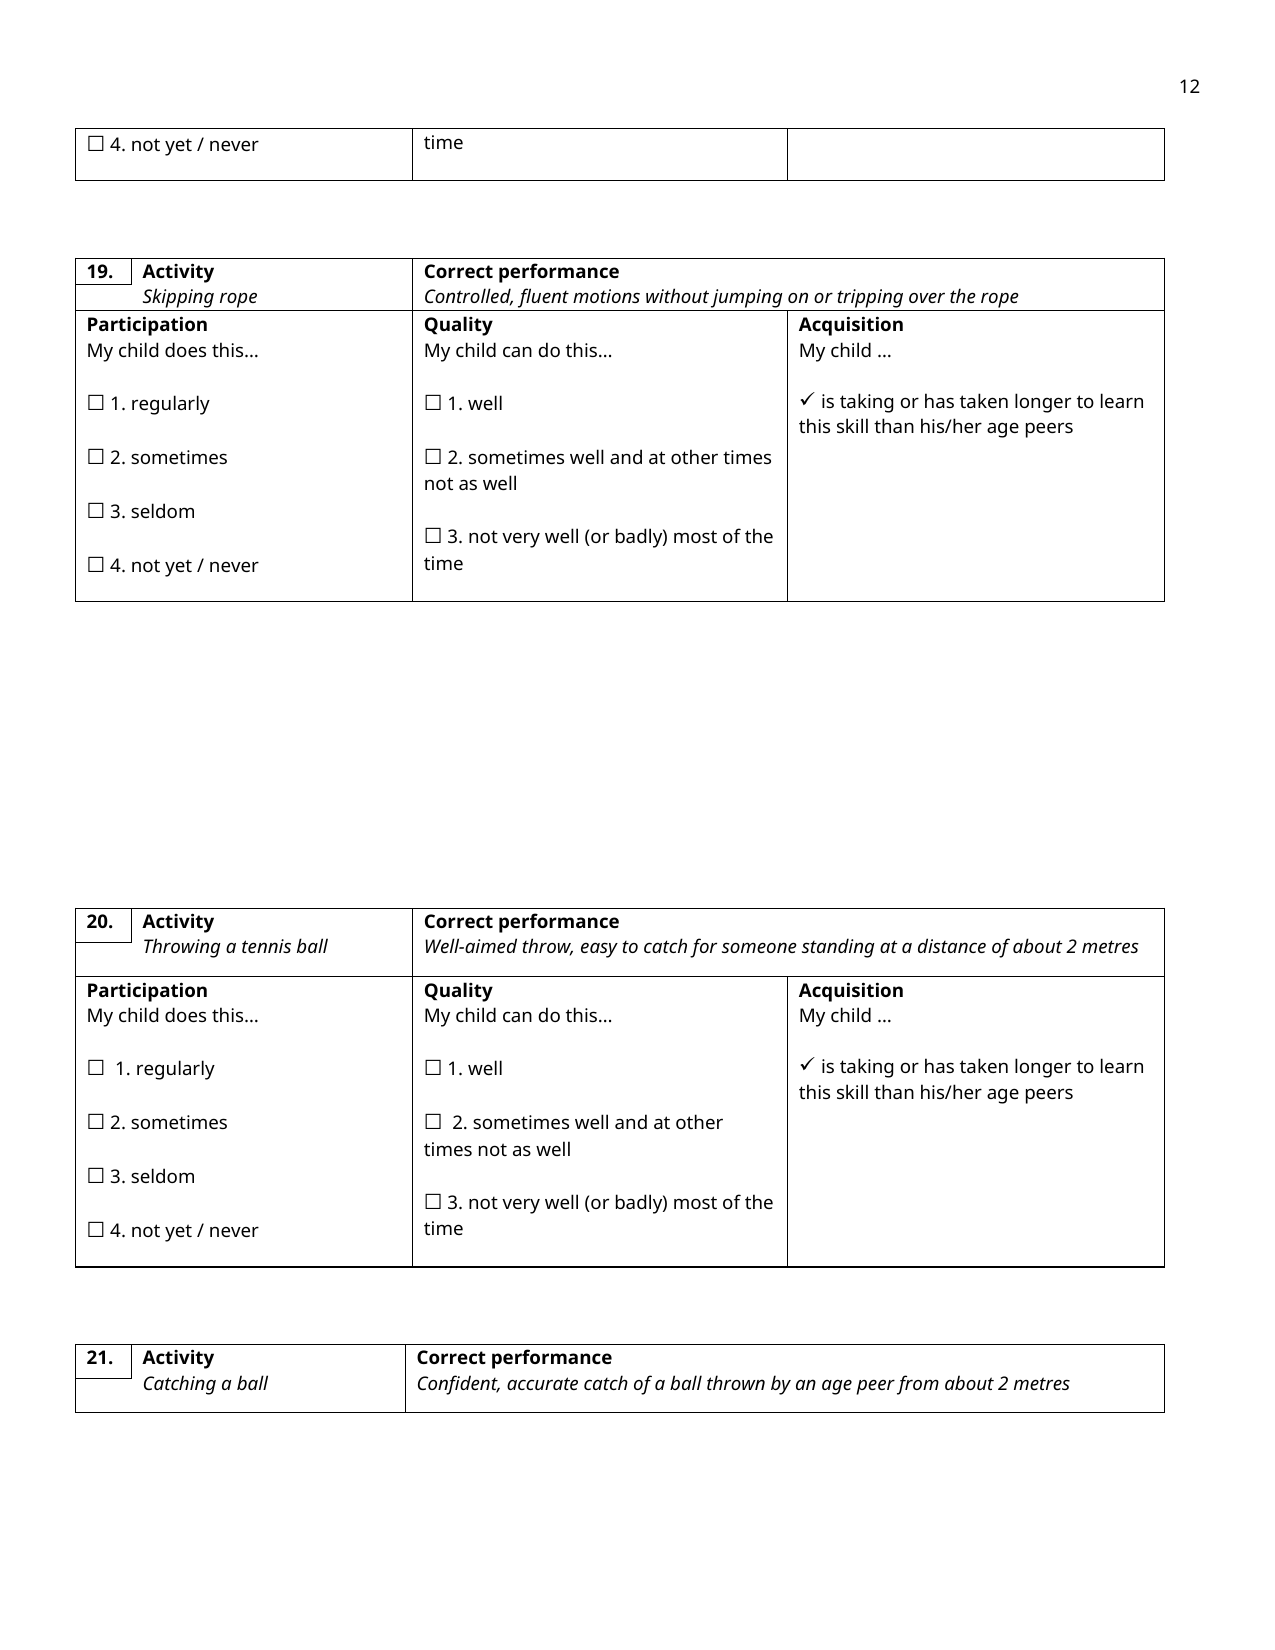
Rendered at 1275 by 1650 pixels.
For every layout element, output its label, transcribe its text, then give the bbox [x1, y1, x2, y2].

table_header 21. [76, 1345, 131, 1378]
table_cell Quality My child can do this… 1. well 2. sometimes well and at other times not as well 3. not very well (or badly) most of the time [413, 311, 787, 601]
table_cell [413, 129, 787, 180]
table_cell [76, 285, 131, 310]
table_header Correct performance Confident, accurate catch of a ball thrown by an age peer from about 2 metres [406, 1345, 1164, 1412]
table_header Correct performance Well-aimed throw, easy to catch for someone standing at a distance of about 2 metres [413, 909, 1164, 976]
table_header 20. [76, 909, 131, 942]
table_header Activity Catching a ball [131, 1345, 405, 1412]
table_header Activity Throwing a tennis ball [131, 909, 412, 976]
table_cell Quality My child can do this… 1. well 2. sometimes well and at other times not as well 3. not very well (or badly) most of the time [413, 977, 787, 1266]
table_cell Participation My child does this… 1. regularly 2. sometimes 3. seldom 4. not yet / never [76, 977, 412, 1266]
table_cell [788, 129, 1164, 180]
table_cell Acquisition My child … is taking or has taken longer to learn this skill than his/her age peers [788, 311, 1164, 601]
table_header Activity Skipping rope [131, 259, 412, 310]
table_header Correct performance Controlled, fluent motions without jumping on or tripping over the rope [413, 259, 1164, 310]
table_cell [76, 129, 412, 180]
table_cell [76, 943, 131, 976]
table_cell Acquisition My child … is taking or has taken longer to learn this skill than his/her age peers [788, 977, 1164, 1266]
table_cell Participation My child does this… 1. regularly 2. sometimes 3. seldom 4. not yet / never [76, 311, 412, 601]
table_header 19. [76, 259, 131, 284]
table_cell [76, 1379, 131, 1412]
